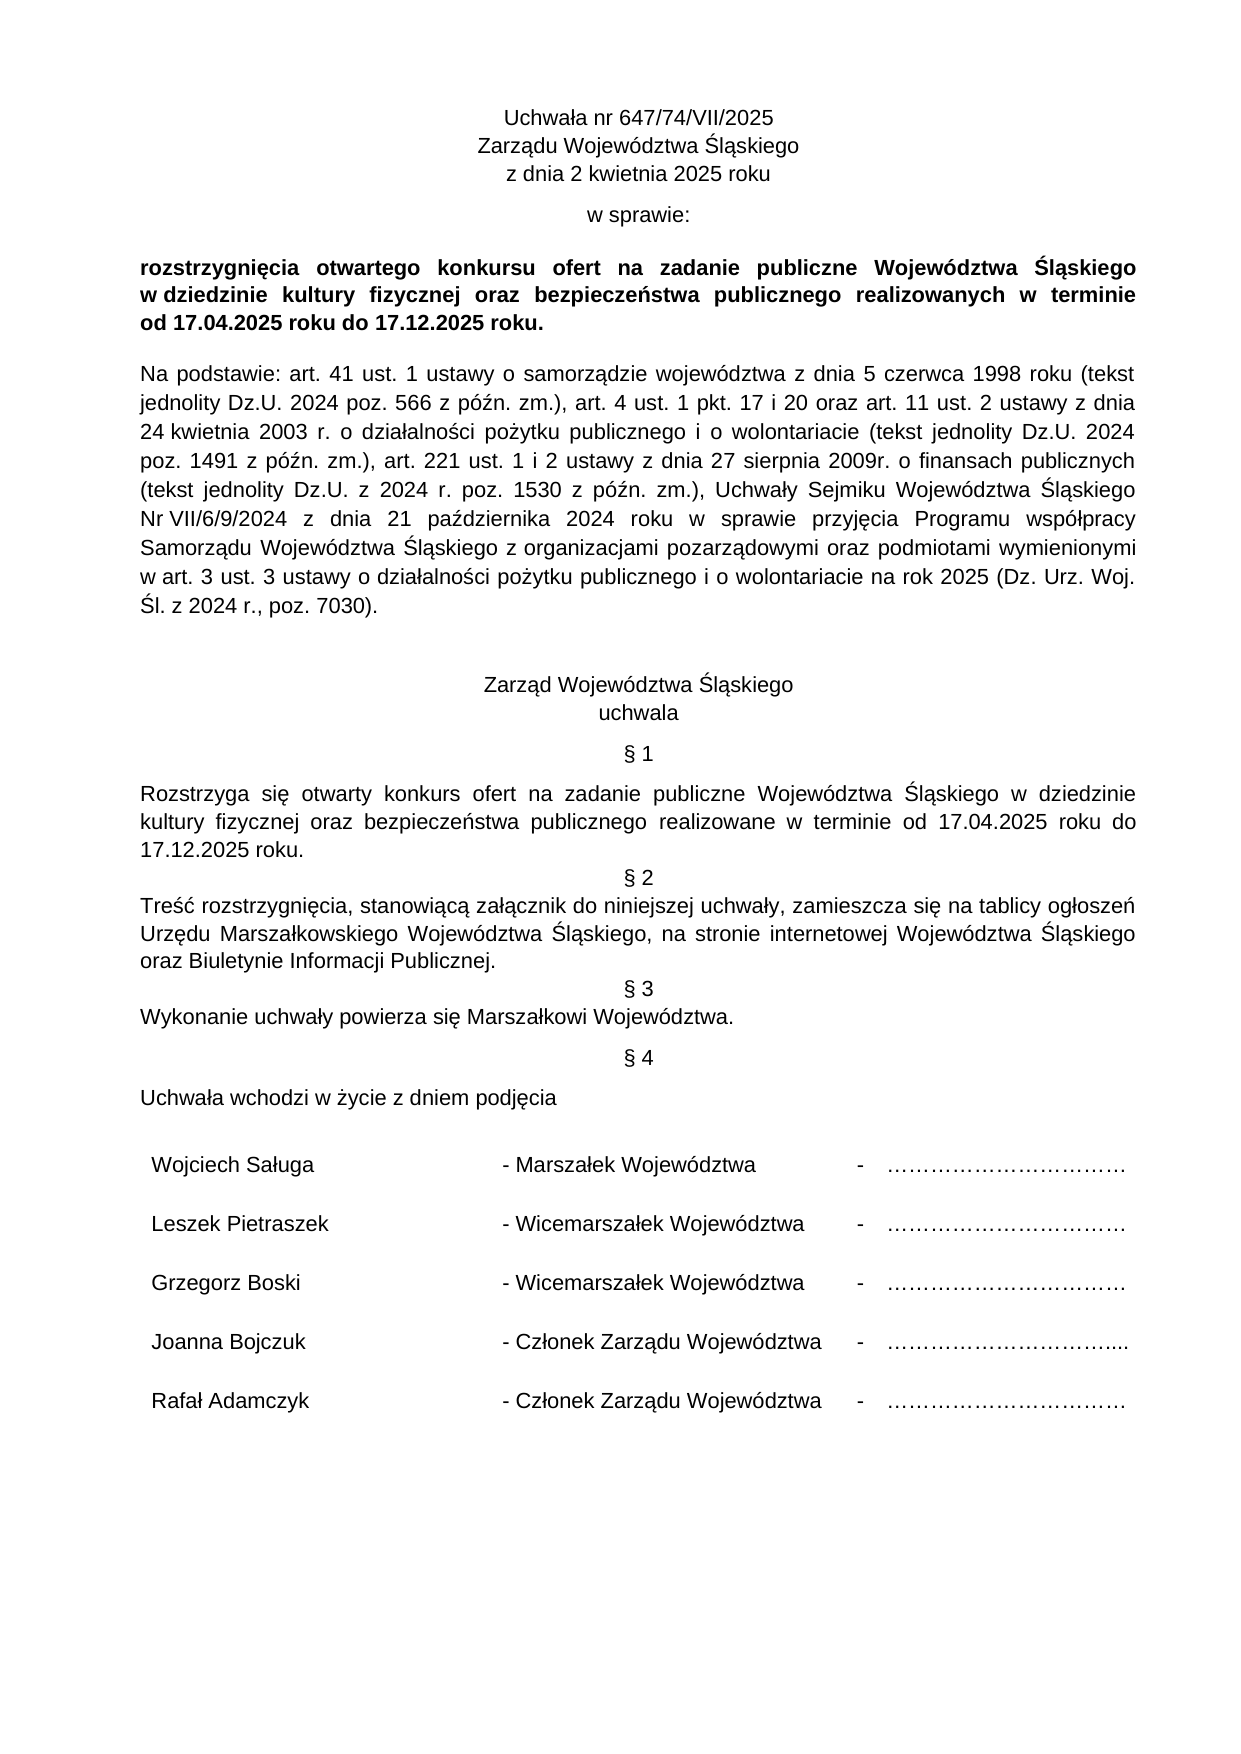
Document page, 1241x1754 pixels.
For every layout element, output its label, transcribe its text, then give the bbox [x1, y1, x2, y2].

table_cell …………………………… [875, 1388, 1141, 1447]
table_cell - [845, 1211, 875, 1270]
table_header - Marszałek Województwa [491, 1152, 845, 1211]
text Uchwała wchodzi w życie z dniem podjęcia [140, 1083, 1137, 1111]
table_cell - Członek Zarządu Województwa [491, 1388, 845, 1447]
text z dnia 2 kwietnia 2025 roku [140, 159, 1137, 187]
table_cell Grzegorz Boski [140, 1270, 491, 1329]
text Rozstrzyga się otwarty konkurs ofert na zadanie publiczne Województwa Śląskiego w dziedzinie kultury fizycznej oraz bezpieczeństwa publicznego realizowane w terminie od 17.04.2025 roku do 17.12.2025 roku. [140, 779, 1137, 863]
table_cell - [845, 1388, 875, 1447]
table_cell …………………………… [875, 1270, 1141, 1329]
text w sprawie: [140, 200, 1137, 228]
table_cell - [845, 1270, 875, 1329]
table_cell - [845, 1329, 875, 1388]
text § 3 [140, 974, 1137, 1002]
text uchwala [140, 698, 1137, 726]
text Zarząd Województwa Śląskiego [140, 670, 1137, 698]
text Zarządu Województwa Śląskiego [140, 131, 1137, 159]
text § 1 [140, 739, 1137, 767]
text Treść rozstrzygnięcia, stanowiącą załącznik do niniejszej uchwały, zamieszcza się na tablicy ogłoszeń Urzędu Marszałkowskiego Województwa Śląskiego, na stronie internetowej Województwa Śląskiego oraz Biuletynie Informacji Publicznej. [140, 891, 1137, 974]
table_cell Joanna Bojczuk [140, 1329, 491, 1388]
table_header - [845, 1152, 875, 1211]
text Uchwała nr 647/74/VII/2025 [140, 103, 1137, 131]
text § 2 [140, 863, 1137, 891]
table_cell Leszek Pietraszek [140, 1211, 491, 1270]
table_cell Rafał Adamczyk [140, 1388, 491, 1447]
table_header …………………………… [875, 1152, 1141, 1211]
table_header Wojciech Saługa [140, 1152, 491, 1211]
text § 4 [140, 1043, 1137, 1071]
table_cell - Wicemarszałek Województwa [491, 1270, 845, 1329]
table_cell - Członek Zarządu Województwa [491, 1329, 845, 1388]
text Wykonanie uchwały powierza się Marszałkowi Województwa. [140, 1002, 1137, 1030]
table_cell - Wicemarszałek Województwa [491, 1211, 845, 1270]
text rozstrzygnięcia otwartego konkursu ofert na zadanie publiczne Województwa Śląskiego w dziedzinie kultury fizycznej oraz bezpieczeństwa publicznego realizowanych w terminie od 17.04.2025 roku do 17.12.2025 roku. [140, 253, 1137, 336]
table_cell ………………………….... [875, 1329, 1141, 1388]
text Na podstawie: art. 41 ust. 1 ustawy o samorządzie województwa z dnia 5 czerwca 1998 roku (tekst jednolity Dz.U. 2024 poz. 566 z późn. zm.), art. 4 ust. 1 pkt. 17 i 20 oraz art. 11 ust. 2 ustawy z dnia 24 kwietnia 2003 r. o działalności pożytku publicznego i o wolontariacie (tekst jednolity Dz.U. 2024 poz. 1491 z późn. zm.), art. 221 ust. 1 i 2 ustawy z dnia 27 sierpnia 2009r. o finansach publicznych (tekst jednolity Dz.U. z 2024 r. poz. 1530 z późn. zm.), Uchwały Sejmiku Województwa Śląskiego Nr VII/6/9/2024 z dnia 21 października 2024 roku w sprawie przyjęcia Programu współpracy Samorządu Województwa Śląskiego z organizacjami pozarządowymi oraz podmiotami wymienionymi w art. 3 ust. 3 ustawy o działalności pożytku publicznego i o wolontariacie na rok 2025 (Dz. Urz. Woj. Śl. z 2024 r., poz. 7030). [140, 361, 1137, 618]
table_cell …………………………… [875, 1211, 1141, 1270]
